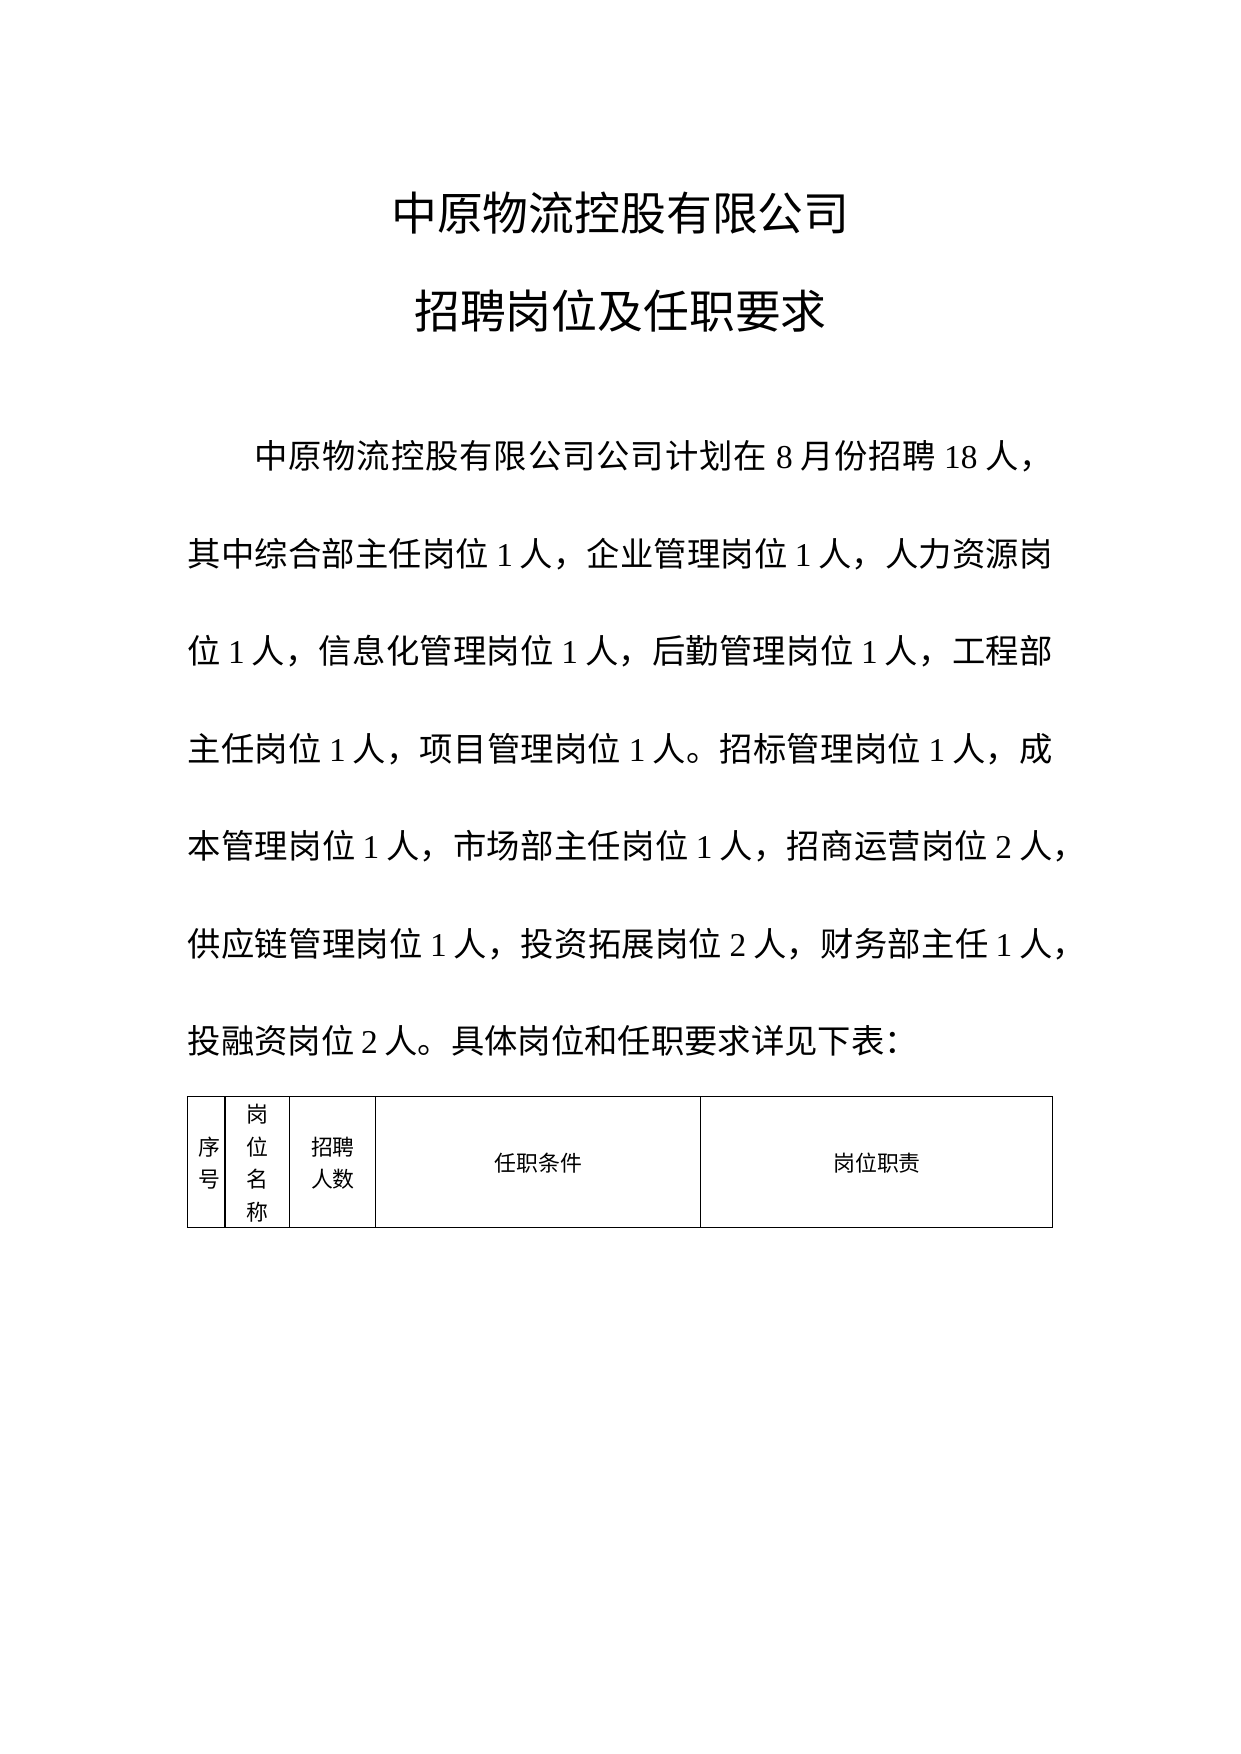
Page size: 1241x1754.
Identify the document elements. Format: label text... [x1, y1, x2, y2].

subtitle 招聘岗位及任职要求 [187, 259, 1053, 357]
subtitle 中原物流控股有限公司 [187, 162, 1053, 259]
table_header 任职条件 [376, 1097, 700, 1227]
table_header 序号 [188, 1097, 224, 1227]
text 中原物流控股有限公司公司计划在8月份招聘18人，其中综合部主任岗位1人，企业管理岗位1人，人力资源岗位1人，信息化管理岗位1人，后勤管理岗位1人，工程部主任岗位1人，项目管理岗位1人。招标管理岗位1人，成本管理岗位1人，市场部主任岗位1人，招商运营岗位2人，供应链管理岗位1人，投资拓展岗位2人，财务部主任1人，投融资岗位2人。具体岗位和任职要求详见下表： [187, 422, 1053, 1072]
table_header 招聘 人数 [290, 1097, 375, 1227]
table_header 岗位 名称 [226, 1097, 289, 1227]
table_header 岗位职责 [701, 1097, 1052, 1227]
